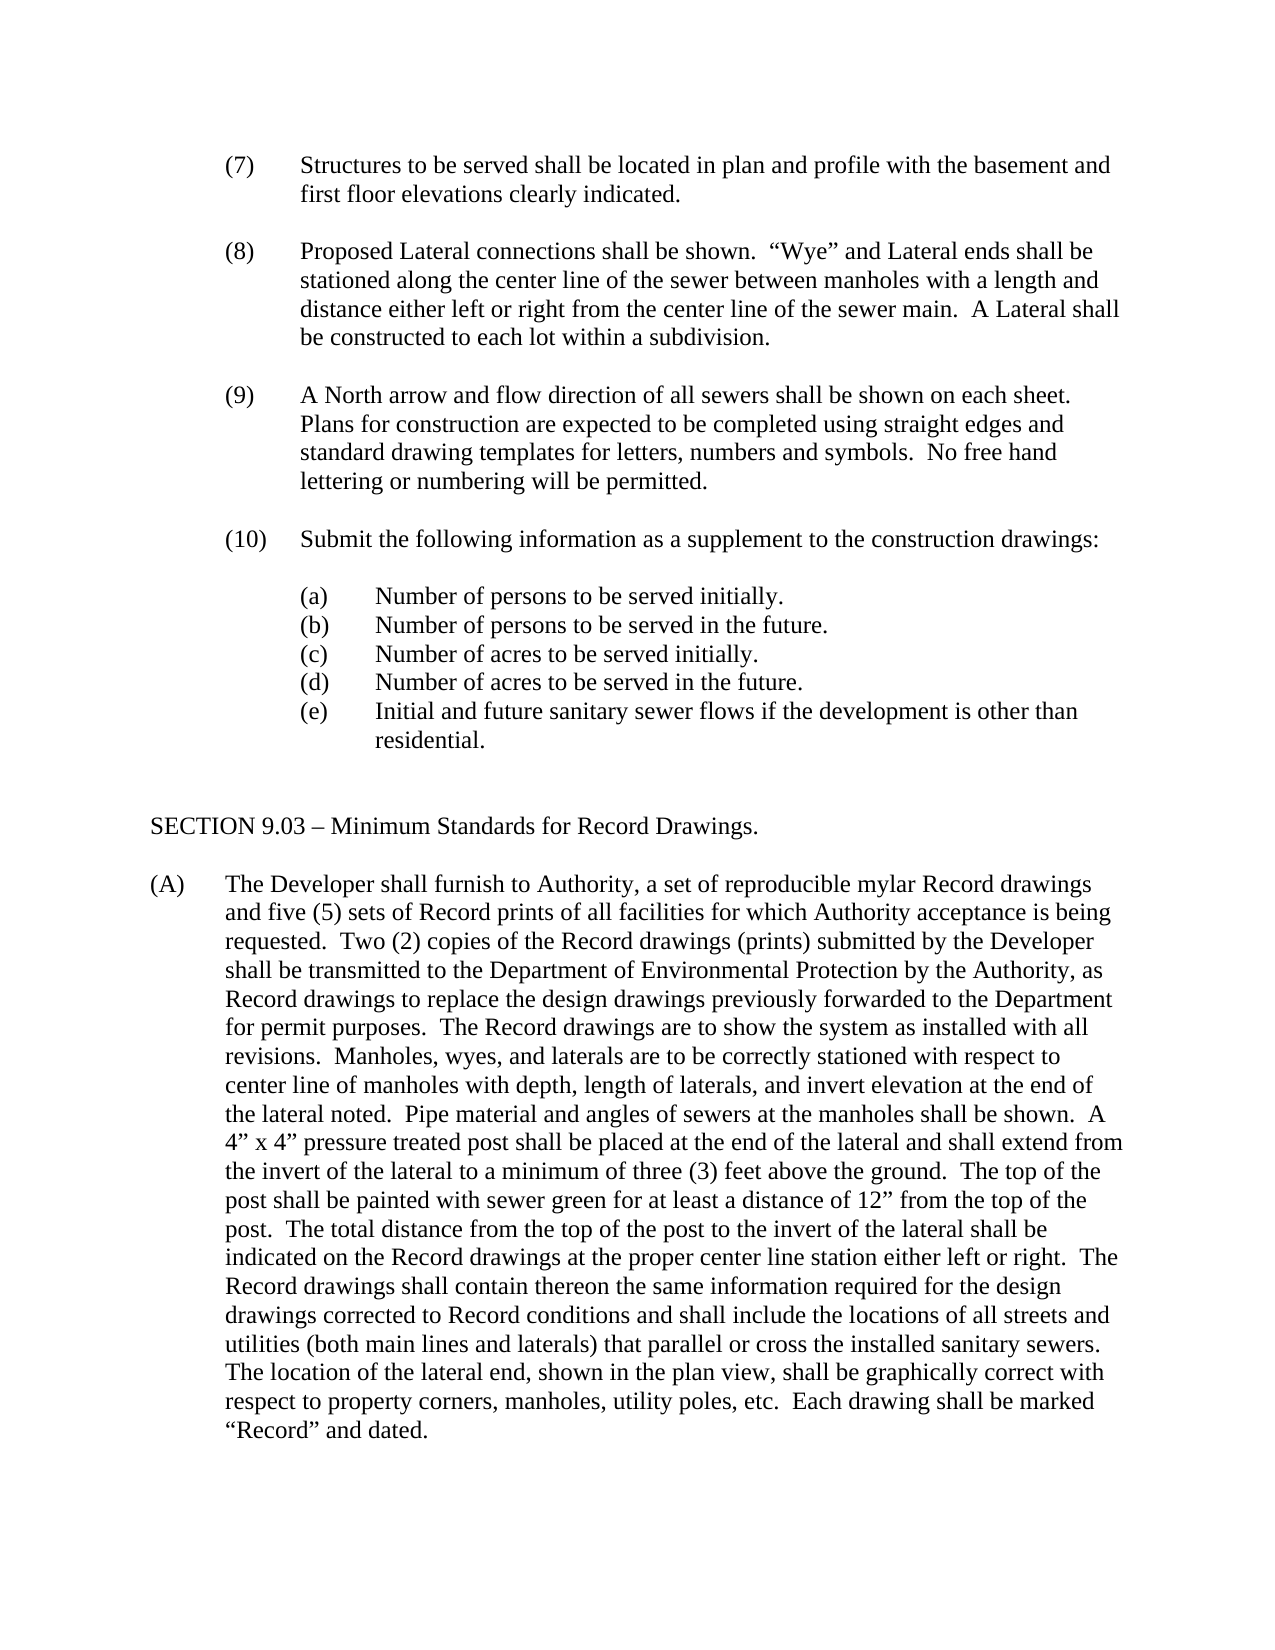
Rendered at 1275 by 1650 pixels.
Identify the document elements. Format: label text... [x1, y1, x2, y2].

text (b) Number of persons to be served in the future. [300, 610, 1125, 639]
text (a) Number of persons to be served initially. [300, 581, 1125, 610]
text (7) Structures to be served shall be located in plan and profile with the basement and first floor elevations clearly indicated. [225, 150, 1125, 207]
text (9) A North arrow and flow direction of all sewers shall be shown on each sheet. Plans for construction are expected to be completed using straight edges and standard drawing templates for letters, numbers and symbols. No free hand lettering or numbering will be permitted. [225, 380, 1125, 495]
text (8) Proposed Lateral connections shall be shown. “Wye” and Lateral ends shall be stationed along the center line of the sewer between manholes with a length and distance either left or right from the center line of the sewer main. A Lateral shall be constructed to each lot within a subdivision. [225, 236, 1125, 351]
text (d) Number of acres to be served in the future. [300, 667, 1125, 696]
text (10) Submit the following information as a supplement to the construction drawings: [225, 524, 1125, 552]
text SECTION 9.03 – Minimum Standards for Record Drawings. [150, 811, 1125, 840]
text (c) Number of acres to be served initially. [300, 639, 1125, 667]
text (e) Initial and future sanitary sewer flows if the development is other than residential. [300, 696, 1125, 754]
text (A) The Developer shall furnish to Authority, a set of reproducible mylar Record drawings and five (5) sets of Record prints of all facilities for which Authority acceptance is being requested. Two (2) copies of the Record drawings (prints) submitted by the Developer shall be transmitted to the Department of Environmental Protection by the Authority, as Record drawings to replace the design drawings previously forwarded to the Department for permit purposes. The Record drawings are to show the system as installed with all revisions. Manholes, wyes, and laterals are to be correctly stationed with respect to center line of manholes with depth, length of laterals, and invert elevation at the end of the lateral noted. Pipe material and angles of sewers at the manholes shall be shown. A 4” x 4” pressure treated post shall be placed at the end of the lateral and shall extend from the invert of the lateral to a minimum of three (3) feet above the ground. The top of the post shall be painted with sewer green for at least a distance of 12” from the top of the post. The total distance from the top of the post to the invert of the lateral shall be indicated on the Record drawings at the proper center line station either left or right. The Record drawings shall contain thereon the same information required for the design drawings corrected to Record conditions and shall include the locations of all streets and utilities (both main lines and laterals) that parallel or cross the installed sanitary sewers. The location of the lateral end, shown in the plan view, shall be graphically correct with respect to property corners, manholes, utility poles, etc. Each drawing shall be marked “Record” and dated. [150, 869, 1125, 1444]
